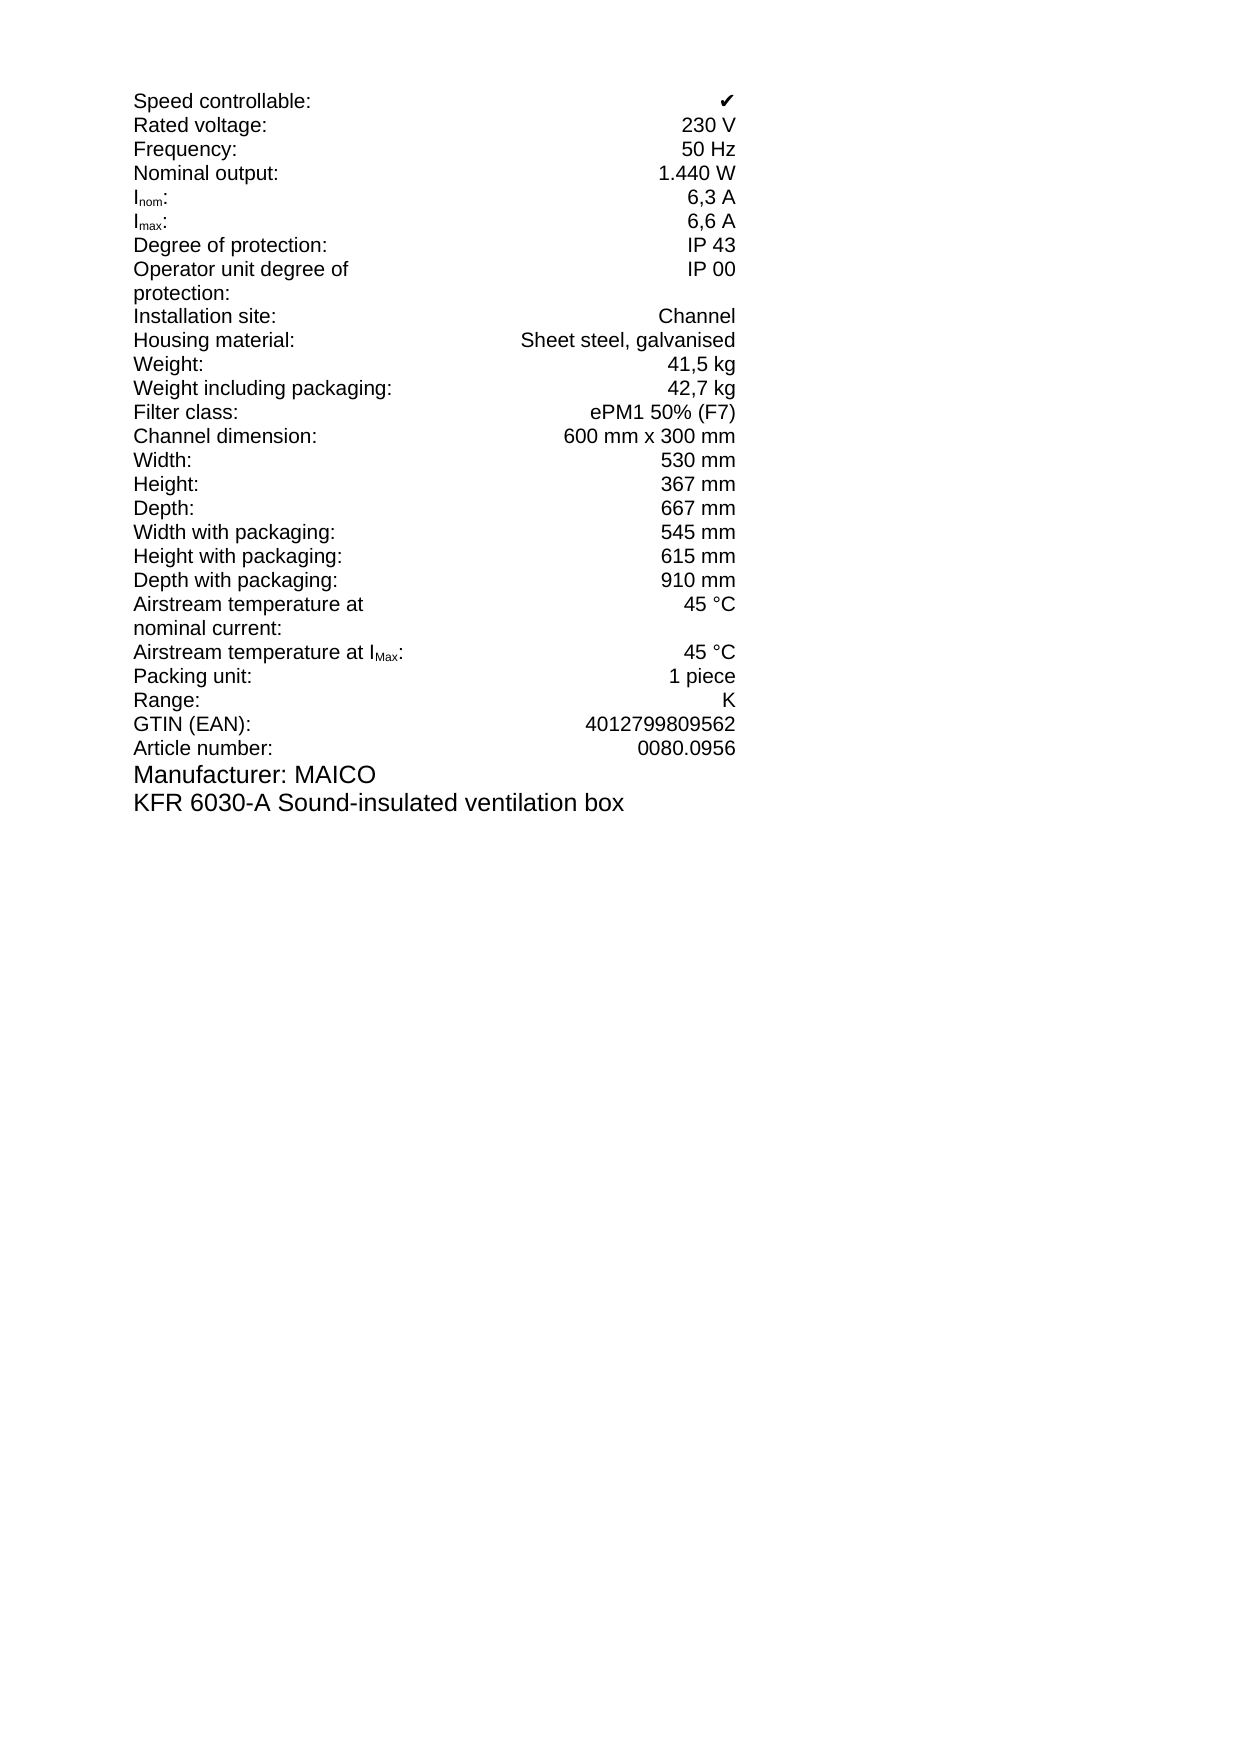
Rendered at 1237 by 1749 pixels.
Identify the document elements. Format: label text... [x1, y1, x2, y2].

table_cell Packing unit: [122, 664, 434, 688]
table_cell Depth: [122, 496, 434, 520]
table_cell 367 mm [434, 472, 747, 496]
table_cell 41,5 kg [434, 352, 747, 376]
table_cell 600 mm x 300 mm [434, 424, 747, 448]
table_cell IP 00 [434, 256, 747, 304]
table_cell Airstream temperature at nominal current: [122, 592, 434, 640]
table_cell Degree of protection: [122, 233, 434, 256]
table_cell Sheet steel, galvanised [434, 328, 747, 352]
table_cell Weight including packaging: [122, 376, 434, 400]
table_cell Channel dimension: [122, 424, 434, 448]
table_cell Width: [122, 448, 434, 472]
table_cell Imax: [122, 209, 434, 232]
table_cell 4012799809562 [434, 712, 747, 736]
table_cell 910 mm [434, 568, 747, 592]
table_cell 45 °C [434, 592, 747, 640]
table_cell Frequency: [122, 137, 434, 161]
table_cell 45 °C [434, 640, 747, 664]
table_cell 6,6 A [434, 209, 747, 232]
table_cell Article number: [122, 736, 434, 759]
table_cell 615 mm [434, 544, 747, 568]
table_cell Filter class: [122, 400, 434, 424]
table_cell ePM1 50% (F7) [434, 400, 747, 424]
table_cell 50 Hz [434, 137, 747, 161]
table_cell IP 43 [434, 233, 747, 256]
table_cell 667 mm [434, 496, 747, 520]
table_cell Housing material: [122, 328, 434, 352]
table_cell Inom: [122, 185, 434, 208]
table_cell Nominal output: [122, 161, 434, 184]
table_cell 230 V [434, 113, 747, 137]
table_cell ✔ [434, 89, 747, 113]
table_cell 6,3 A [434, 185, 747, 208]
table_cell 1 piece [434, 664, 747, 688]
table_cell Installation site: [122, 304, 434, 328]
table_cell Height: [122, 472, 434, 496]
table_cell Rated voltage: [122, 113, 434, 137]
table_cell K [434, 688, 747, 712]
table_cell 530 mm [434, 448, 747, 472]
table_cell Weight: [122, 352, 434, 376]
text KFR 6030-A Sound-insulated ventilation box [133, 788, 1148, 817]
table_cell Height with packaging: [122, 544, 434, 568]
table_cell Channel [434, 304, 747, 328]
table_cell Width with packaging: [122, 520, 434, 544]
table_cell 42,7 kg [434, 376, 747, 400]
table_cell GTIN (EAN): [122, 712, 434, 736]
table_cell Depth with packaging: [122, 568, 434, 592]
table_cell 545 mm [434, 520, 747, 544]
table_cell Range: [122, 688, 434, 712]
text Manufacturer: MAICO [133, 759, 1148, 788]
table_cell 1.440 W [434, 161, 747, 184]
table_cell Airstream temperature at IMax: [122, 640, 434, 664]
table_cell 0080.0956 [434, 736, 747, 759]
table_cell Operator unit degree of protection: [122, 256, 434, 304]
table_cell Speed controllable: [122, 89, 434, 113]
